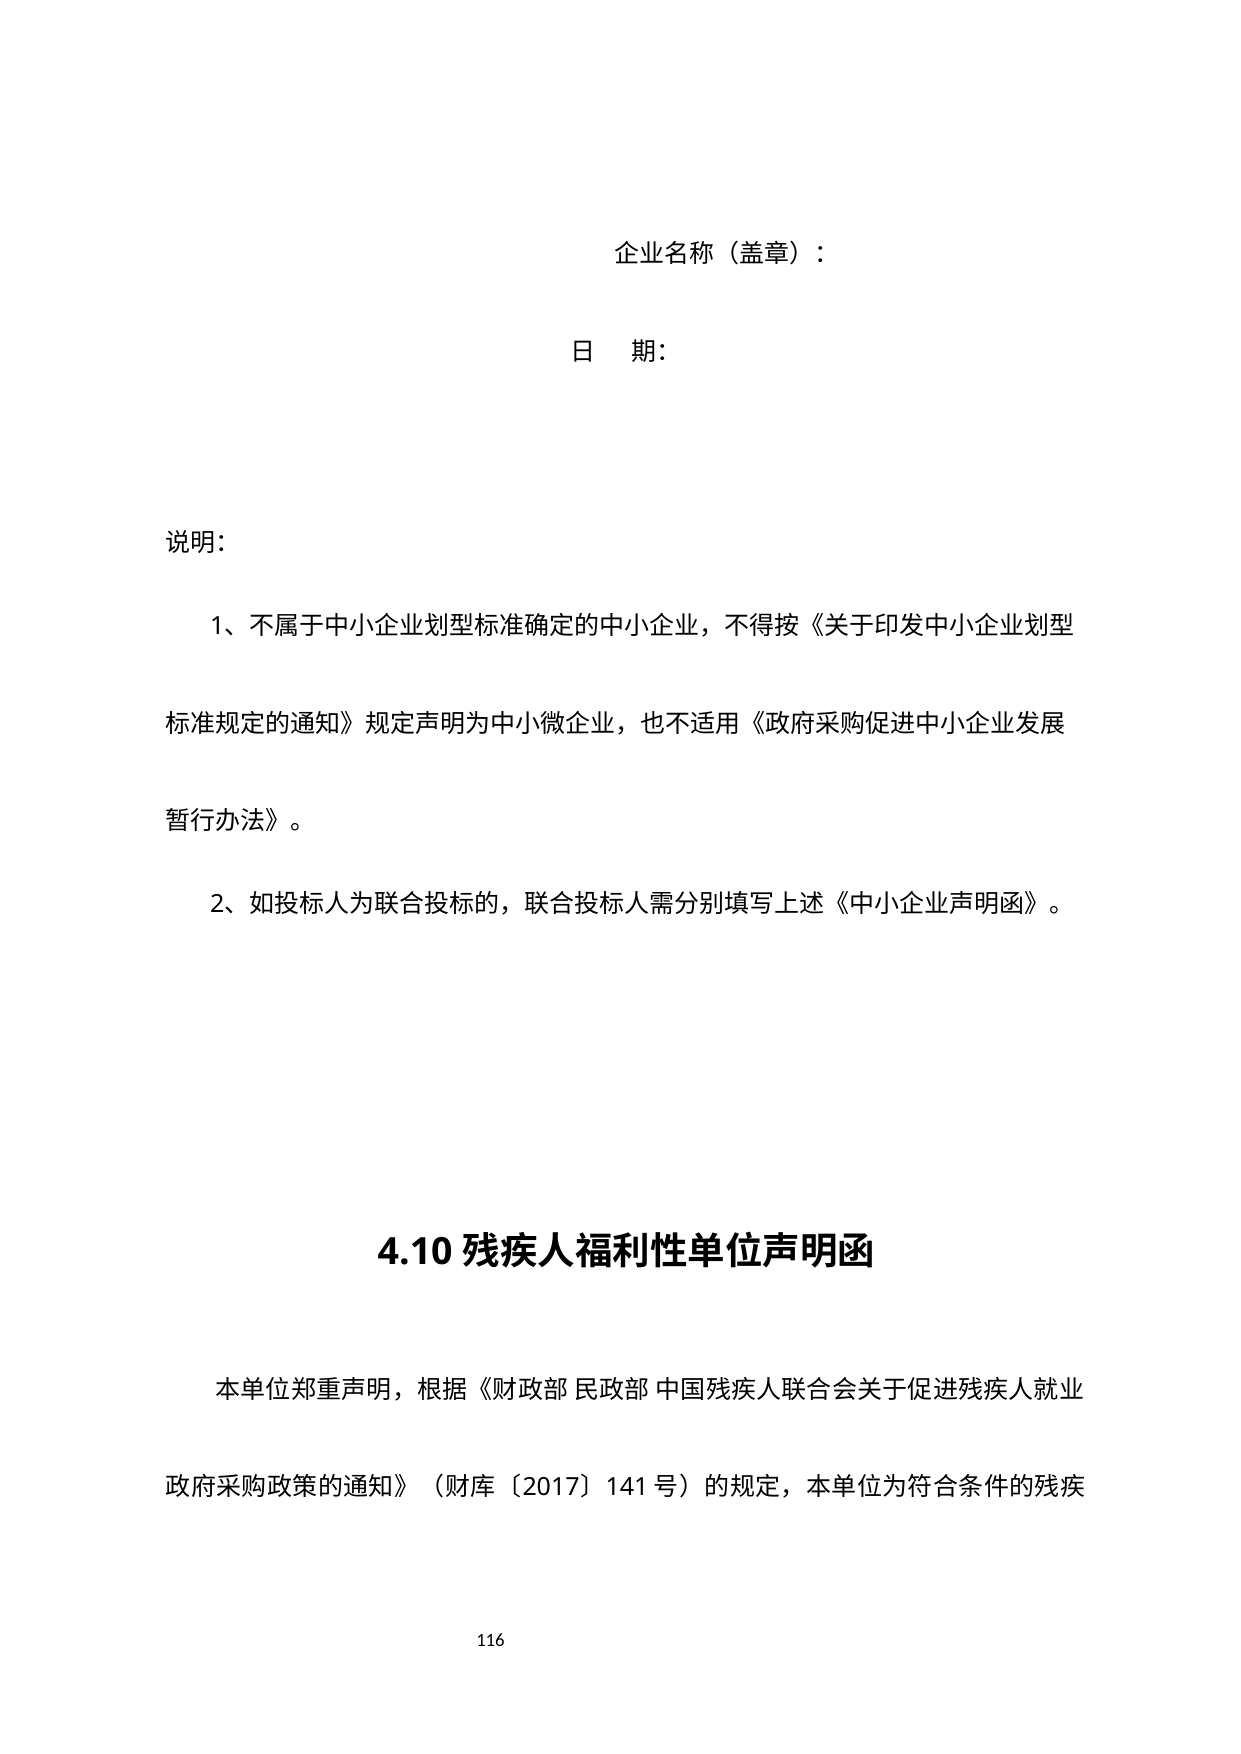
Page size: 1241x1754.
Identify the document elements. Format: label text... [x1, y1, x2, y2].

text 2、如投标人为联合投标的，联合投标人需分别填写上述《中小企业声明函》。 [165, 869, 1087, 934]
text 企业名称（盖章）： 日 期： [570, 219, 1087, 382]
text 4.10 残疾人福利性单位声明函 [165, 1215, 1087, 1280]
text 1、不属于中小企业划型标准确定的中小企业，不得按《关于印发中小企业划型标准规定的通知》规定声明为中小微企业，也不适用《政府采购促进中小企业发展暂行办法》。 [165, 591, 1087, 851]
text 说明： [165, 508, 1087, 573]
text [165, 1355, 1087, 1517]
